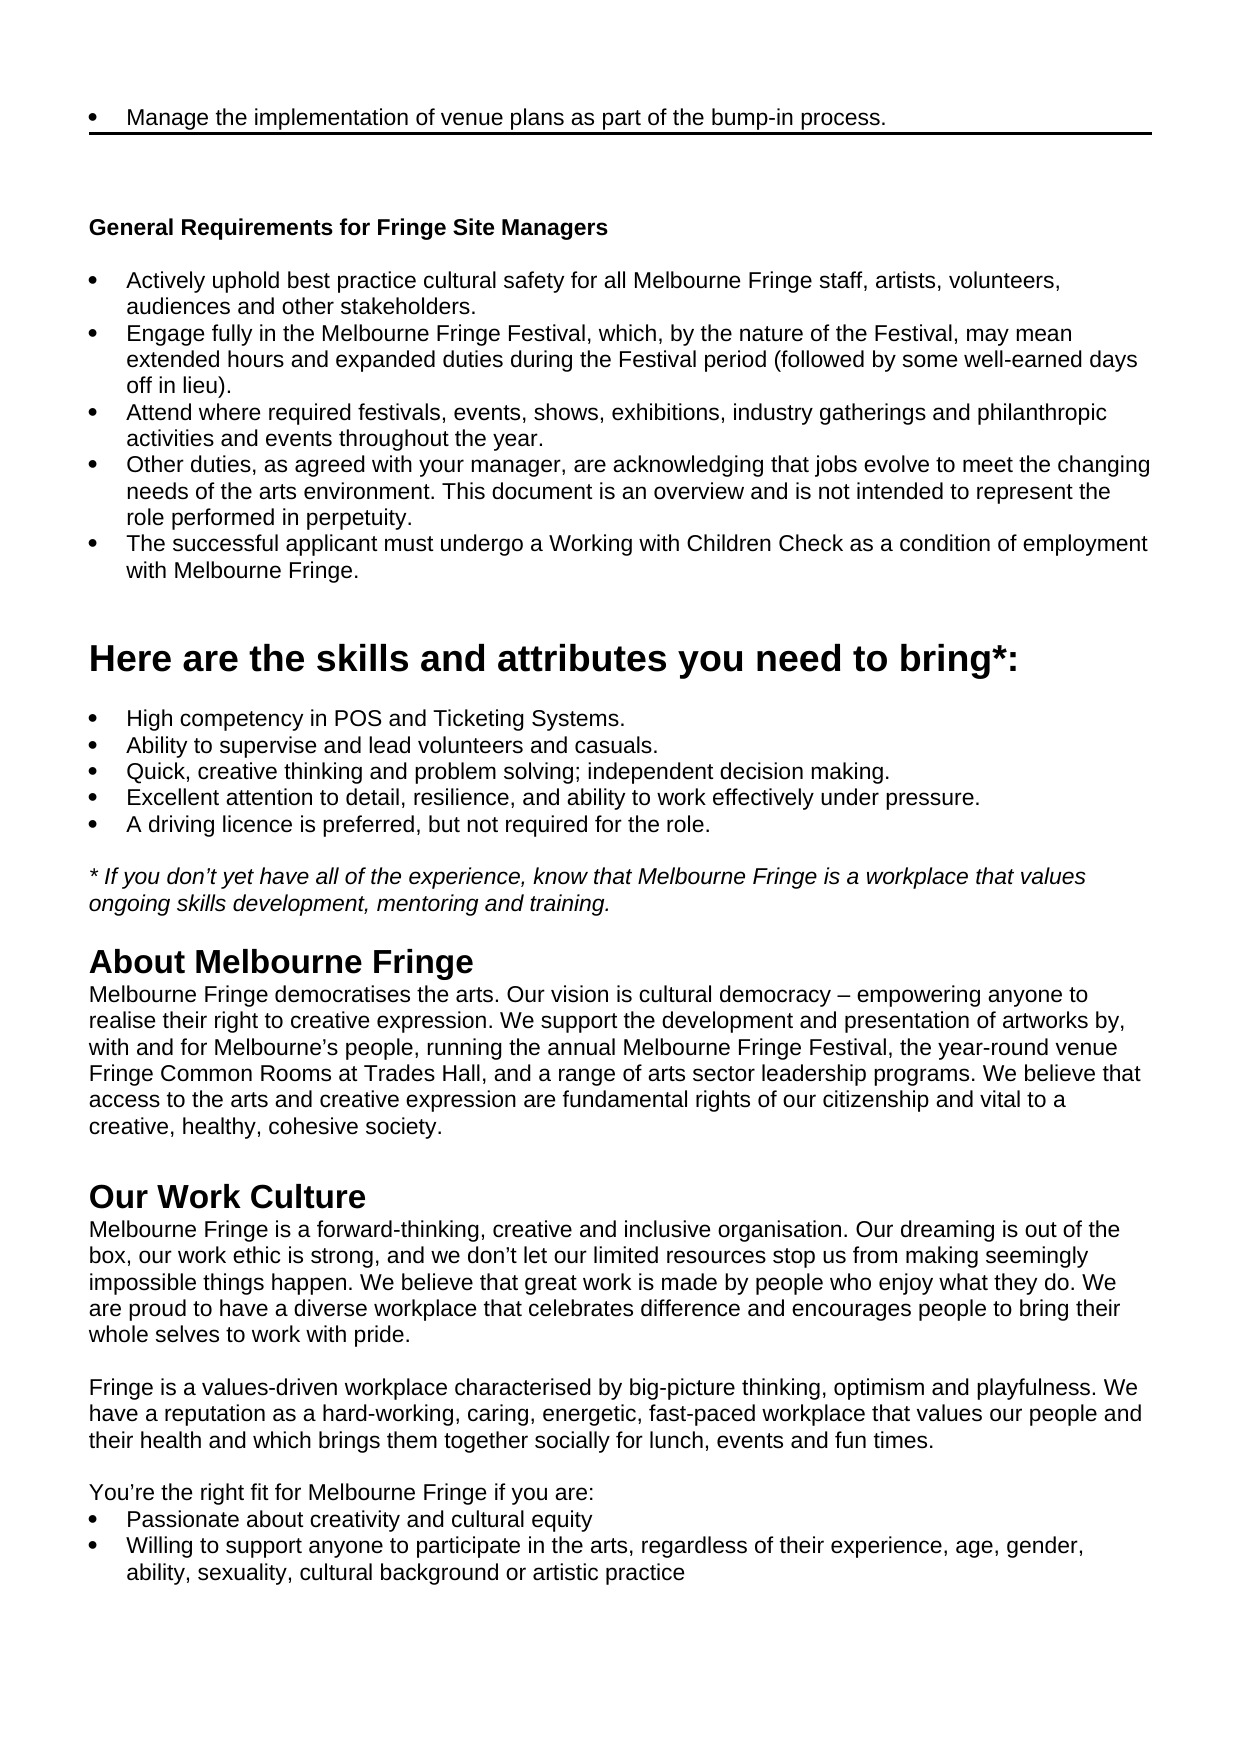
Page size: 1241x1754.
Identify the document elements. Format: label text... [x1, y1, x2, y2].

list High competency in POS and Ticketing Systems. [89, 705, 1152, 732]
list Actively uphold best practice cultural safety for all Melbourne Fringe staff, artists, volunteers, audiences and other stakeholders. [89, 267, 1152, 319]
text Melbourne Fringe democratises the arts. Our vision is cultural democracy – empowering anyone to realise their right to creative expression. We support the development and presentation of artworks by, with and for Melbourne’s people, running the annual Melbourne Fringe Festival, the year-round venue Fringe Common Rooms at Trades Hall, and a range of arts sector leadership programs. We believe that access to the arts and creative expression are fundamental rights of our citizenship and vital to a creative, healthy, cohesive society. [89, 981, 1152, 1139]
list Passionate about creativity and cultural equity [89, 1506, 1152, 1532]
subtitle About Melbourne Fringe [89, 942, 1152, 981]
text Fringe is a values-driven workplace characterised by big-picture thinking, optimism and playfulness. We have a reputation as a hard-working, caring, energetic, fast-paced workplace that values our people and their health and which brings them together socially for lunch, events and fun times. [89, 1374, 1152, 1453]
list Attend where required festivals, events, shows, exhibitions, industry gatherings and philanthropic activities and events throughout the year. [89, 398, 1152, 451]
list Willing to support anyone to participate in the arts, regardless of their experience, age, gender, ability, sexuality, cultural background or artistic practice [89, 1532, 1152, 1585]
subtitle Here are the skills and attributes you need to bring*: [89, 636, 1152, 679]
text You’re the right fit for Melbourne Fringe if you are: [89, 1479, 1152, 1506]
list Excellent attention to detail, resilience, and ability to work effectively under pressure. [89, 784, 1152, 811]
list Quick, creative thinking and problem solving; independent decision making. [89, 758, 1152, 784]
list Manage the implementation of venue plans as part of the bump-in process. [89, 103, 1152, 132]
list A driving licence is preferred, but not required for the role. [89, 811, 1152, 837]
list Ability to supervise and lead volunteers and casuals. [89, 732, 1152, 758]
text General Requirements for Fringe Site Managers [89, 214, 1152, 240]
list Engage fully in the Melbourne Fringe Festival, which, by the nature of the Festival, may mean extended hours and expanded duties during the Festival period (followed by some well-earned days off in lieu). [89, 319, 1152, 398]
list Other duties, as agreed with your manager, are acknowledging that jobs evolve to meet the changing needs of the arts environment. This document is an overview and is not intended to represent the role performed in perpetuity. [89, 451, 1152, 530]
subtitle Our Work Culture [89, 1177, 1152, 1216]
text * If you don’t yet have all of the experience, know that Melbourne Fringe is a workplace that values ongoing skills development, mentoring and training. [89, 863, 1152, 916]
text Melbourne Fringe is a forward-thinking, creative and inclusive organisation. Our dreaming is out of the box, our work ethic is strong, and we don’t let our limited resources stop us from making seemingly impossible things happen. We believe that great work is made by people who enjoy what they do. We are proud to have a diverse workplace that celebrates difference and encourages people to bring their whole selves to work with pride. [89, 1216, 1152, 1348]
list The successful applicant must undergo a Working with Children Check as a condition of employment with Melbourne Fringe. [89, 530, 1152, 583]
